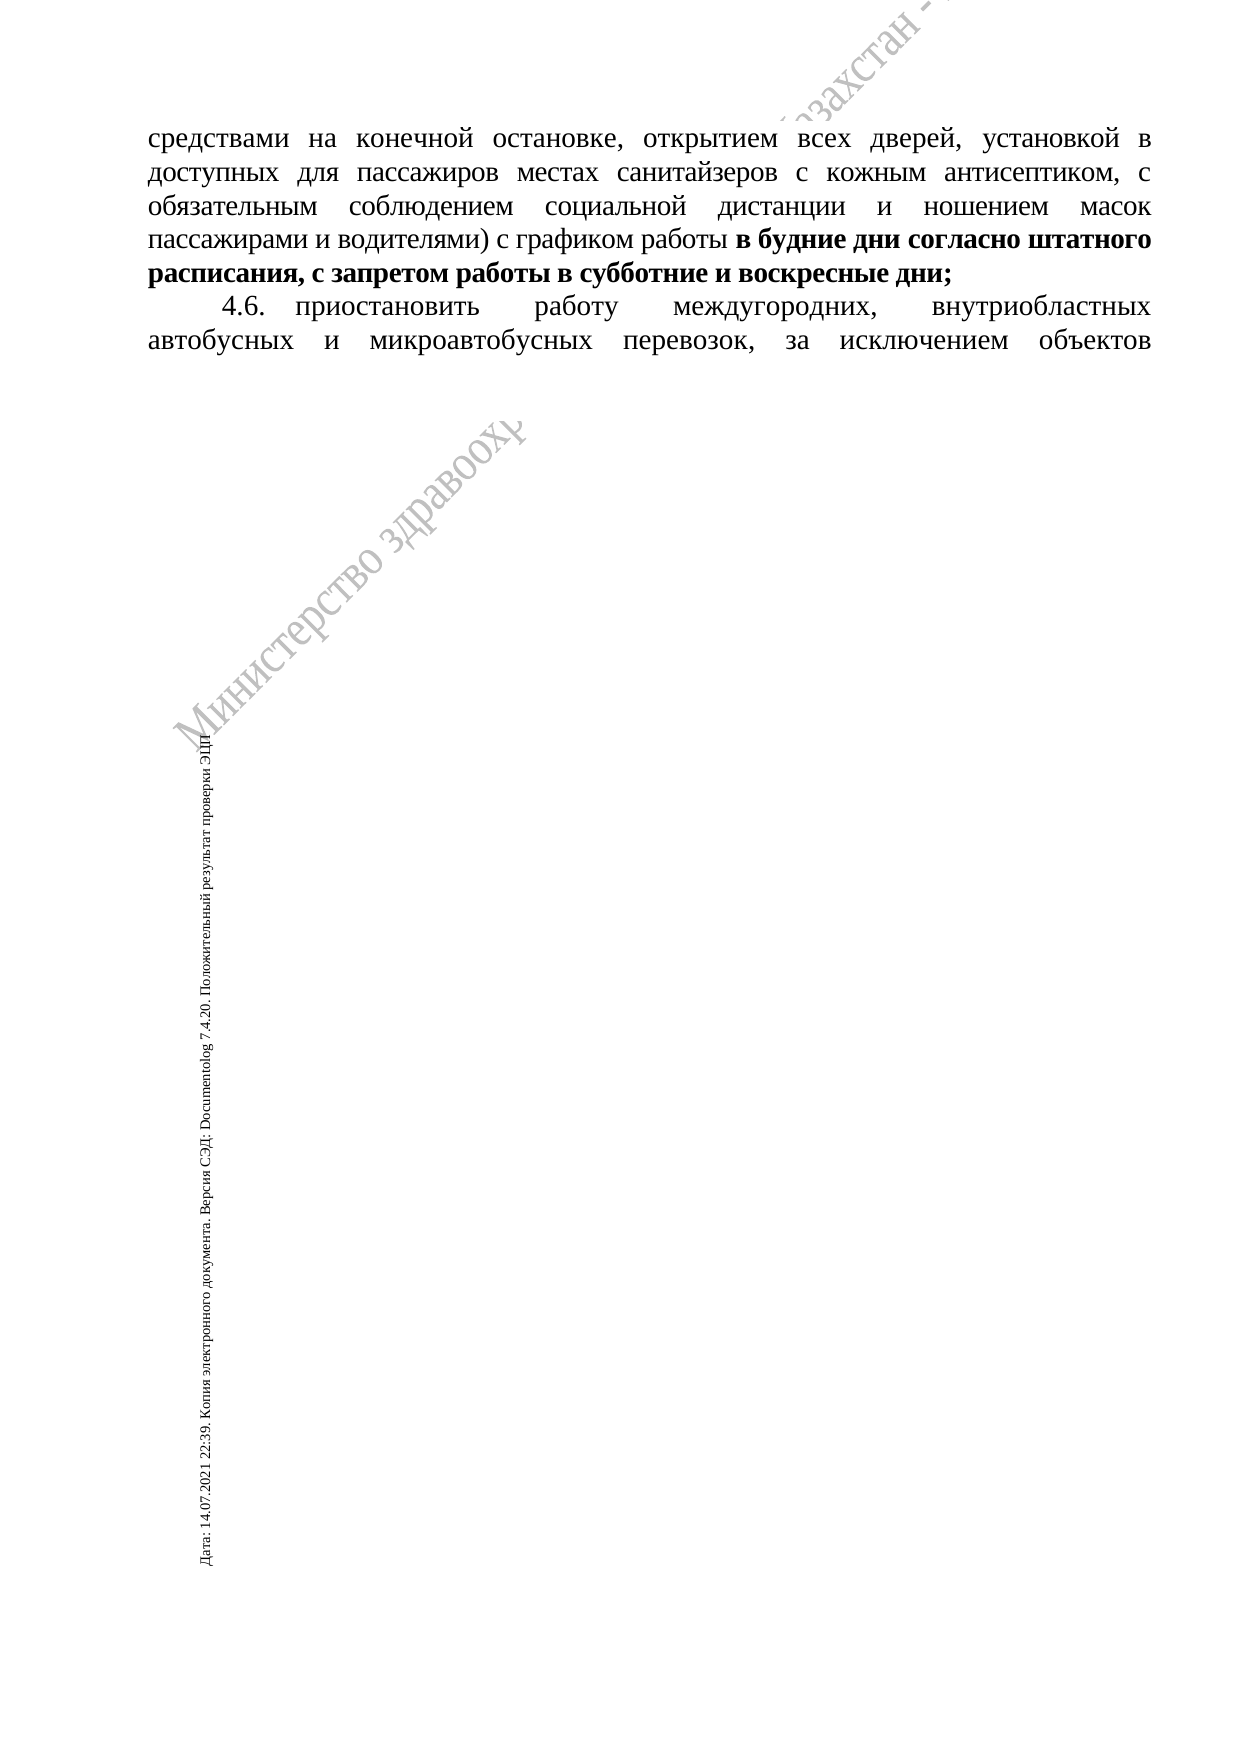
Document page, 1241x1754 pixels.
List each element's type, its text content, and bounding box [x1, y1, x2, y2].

list работу городского общественного транспорта (с увеличением количества автобусов в часы пик, обработкой салона дезинфицирующими средствами на конечной остановке, открытием всех дверей, установкой в доступных для пассажиров местах санитайзеров с кожным антисептиком, с обязательным соблюдением социальной дистанции и ношением масок пассажирами и водителями) с графиком работы в будние дни согласно штатного расписания, с запретом работы в субботние и воскресные дни; [148, 121, 1152, 288]
list приостановить работу междугородних, внутриобластных автобусных и микроавтобусных перевозок, за исключением объектов общественного транспорта, участвующих в проекте «Ashyq», работа которых обеспечивается с соблюдением усиленных санитарно-противоэпидемических, санитарно-профилактических мероприятий; [148, 288, 1152, 420]
